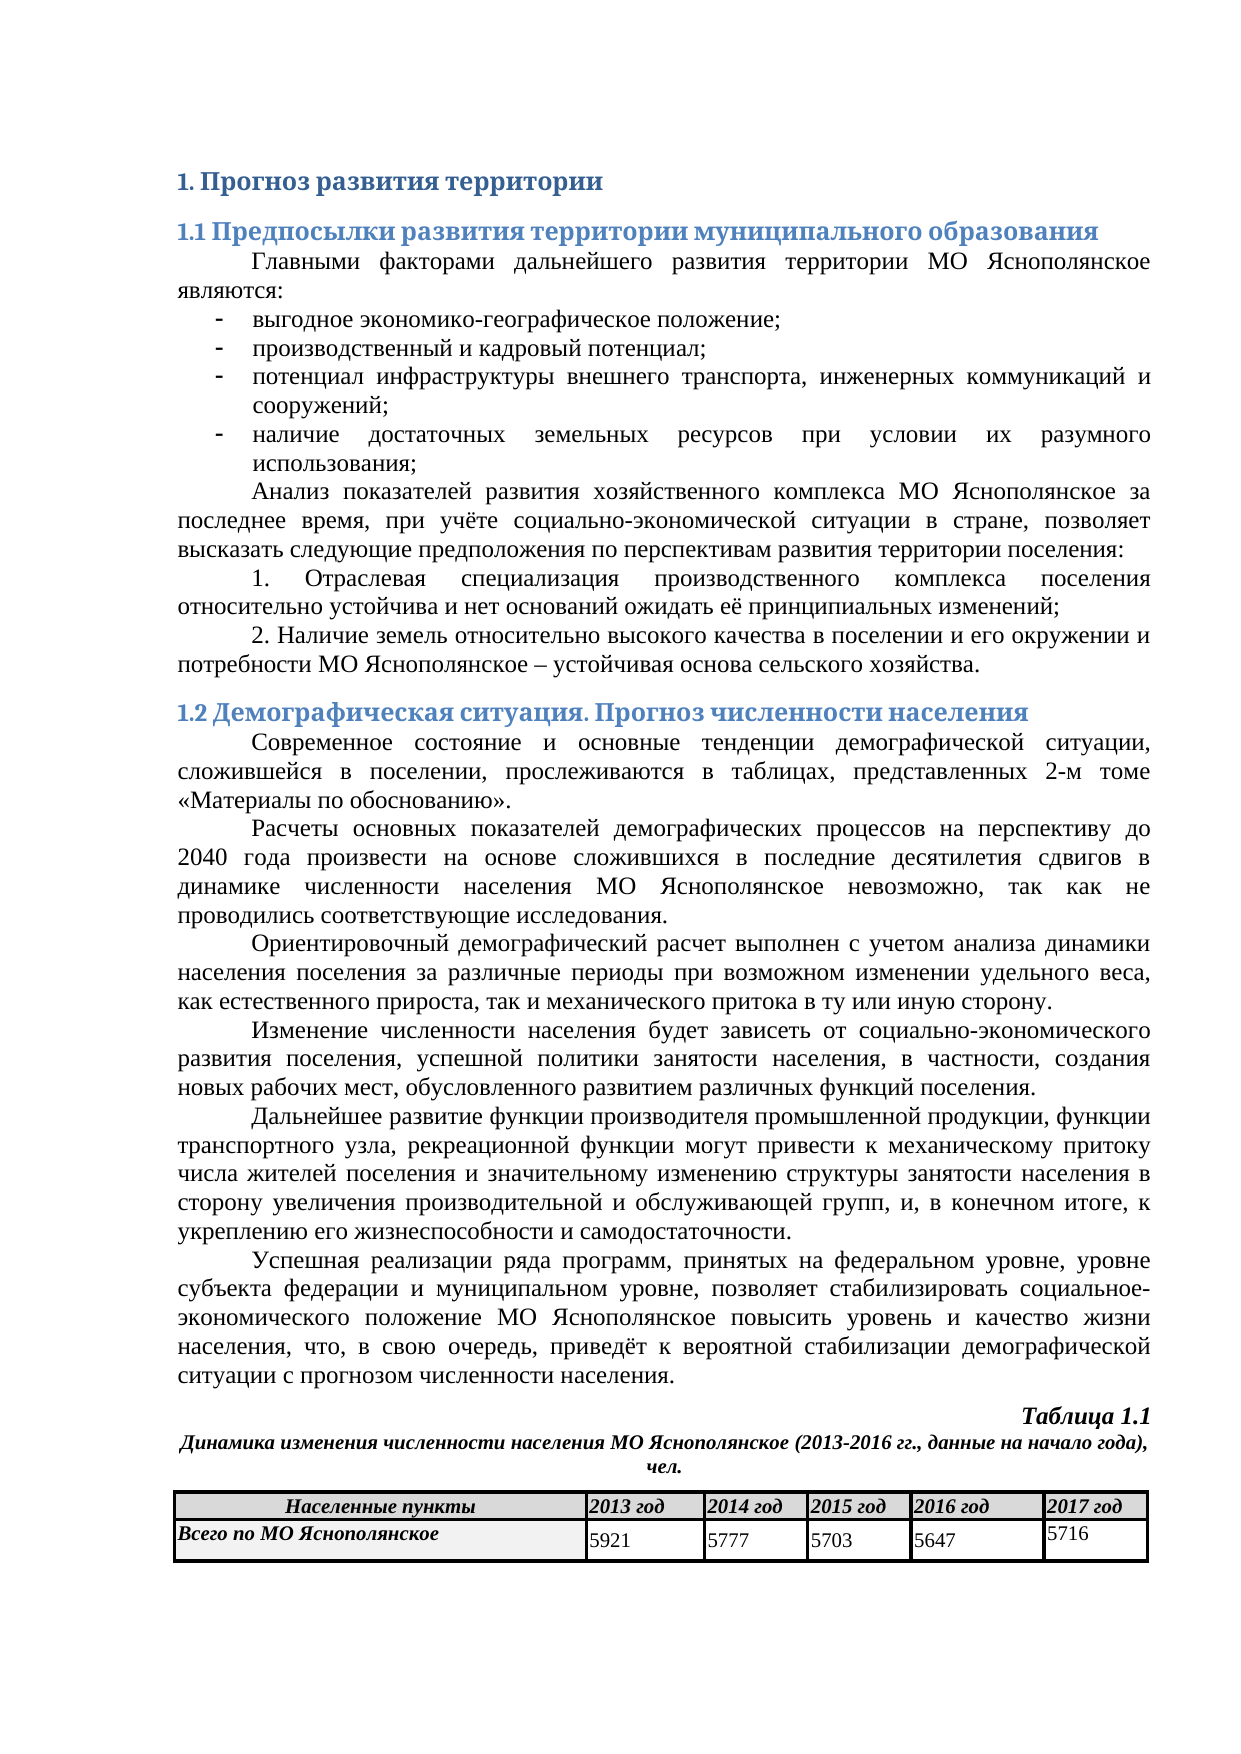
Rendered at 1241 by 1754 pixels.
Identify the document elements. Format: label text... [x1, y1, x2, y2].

text Успешная реализации ряда программ, принятых на федеральном уровне, уровне субъекта федерации и муниципальном уровне, позволяет стабилизировать социальное-экономического положение МО Яснополянское повысить уровень и качество жизни населения, что, в свою очередь, приведёт к вероятной стабилизации демографической ситуации с прогнозом численности населения. [177, 1245, 1152, 1388]
table_header 2015 год [809, 1494, 909, 1518]
table_cell 5703 [809, 1521, 909, 1559]
table_header 2014 год [706, 1494, 806, 1518]
list потенциал инфраструктуры внешнего транспорта, инженерных коммуникаций и сооружений; [215, 361, 1152, 419]
table_header 2013 год [588, 1494, 703, 1518]
subtitle 1.2 Демографическая ситуация. Прогноз численности населения [177, 698, 1152, 727]
text Современное состояние и основные тенденции демографической ситуации, сложившейся в поселении, прослеживаются в таблицах, представленных 2-м томе «Материалы по обоснованию». [177, 727, 1152, 813]
table_cell 5647 [913, 1521, 1042, 1559]
text Главными факторами дальнейшего развития территории МО Яснополянское являются: [177, 246, 1152, 304]
text Таблица 1.1 [177, 1401, 1152, 1430]
subtitle 1. Прогноз развития территории [177, 168, 1152, 197]
table_header Населенные пункты [176, 1494, 585, 1518]
text Расчеты основных показателей демографических процессов на перспективу до 2040 года произвести на основе сложившихся в последние десятилетия сдвигов в динамике численности населения МО Яснополянское невозможно, так как не проводились соответствующие исследования. [177, 813, 1152, 928]
list производственный и кадровый потенциал; [215, 333, 1152, 361]
table_header 2016 год [913, 1494, 1042, 1518]
table_cell 5716 [1046, 1521, 1146, 1559]
text Динамика изменения численности населения МО Яснополянское (2013-2016 гг., данные на начало года), чел. [177, 1430, 1152, 1478]
table_header 2017 год [1046, 1494, 1146, 1518]
table_cell 5921 [588, 1521, 703, 1559]
table_cell 5777 [706, 1521, 806, 1559]
text 1. Отраслевая специализация производственного комплекса поселения относительно устойчива и нет оснований ожидать её принципиальных изменений; [177, 563, 1152, 620]
text Изменение численности населения будет зависеть от социально-экономического развития поселения, успешной политики занятости населения, в частности, создания новых рабочих мест, обусловленного развитием различных функций поселения. [177, 1015, 1152, 1101]
text Дальнейшее развитие функции производителя промышленной продукции, функции транспортного узла, рекреационной функции могут привести к механическому притоку числа жителей поселения и значительному изменению структуры занятости населения в сторону увеличения производительной и обслуживающей групп, и, в конечном итоге, к укреплению его жизнеспособности и самодостаточности. [177, 1101, 1152, 1245]
list выгодное экономико-географическое положение; [215, 304, 1152, 333]
subtitle 1.1 Предпосылки развития территории муниципального образования [177, 218, 1152, 246]
text Анализ показателей развития хозяйственного комплекса МО Яснополянское за последнее время, при учёте социально-экономической ситуации в стране, позволяет высказать следующие предположения по перспективам развития территории поселения: [177, 476, 1152, 563]
table_cell Всего по МО Яснополянское [176, 1521, 585, 1559]
text Ориентировочный демографический расчет выполнен с учетом анализа динамики населения поселения за различные периоды при возможном изменении удельного веса, как естественного прироста, так и механического притока в ту или иную сторону. [177, 928, 1152, 1015]
list наличие достаточных земельных ресурсов при условии их разумного использования; [215, 419, 1152, 476]
text 2. Наличие земель относительно высокого качества в поселении и его окружении и потребности МО Яснополянское – устойчивая основа сельского хозяйства. [177, 620, 1152, 678]
